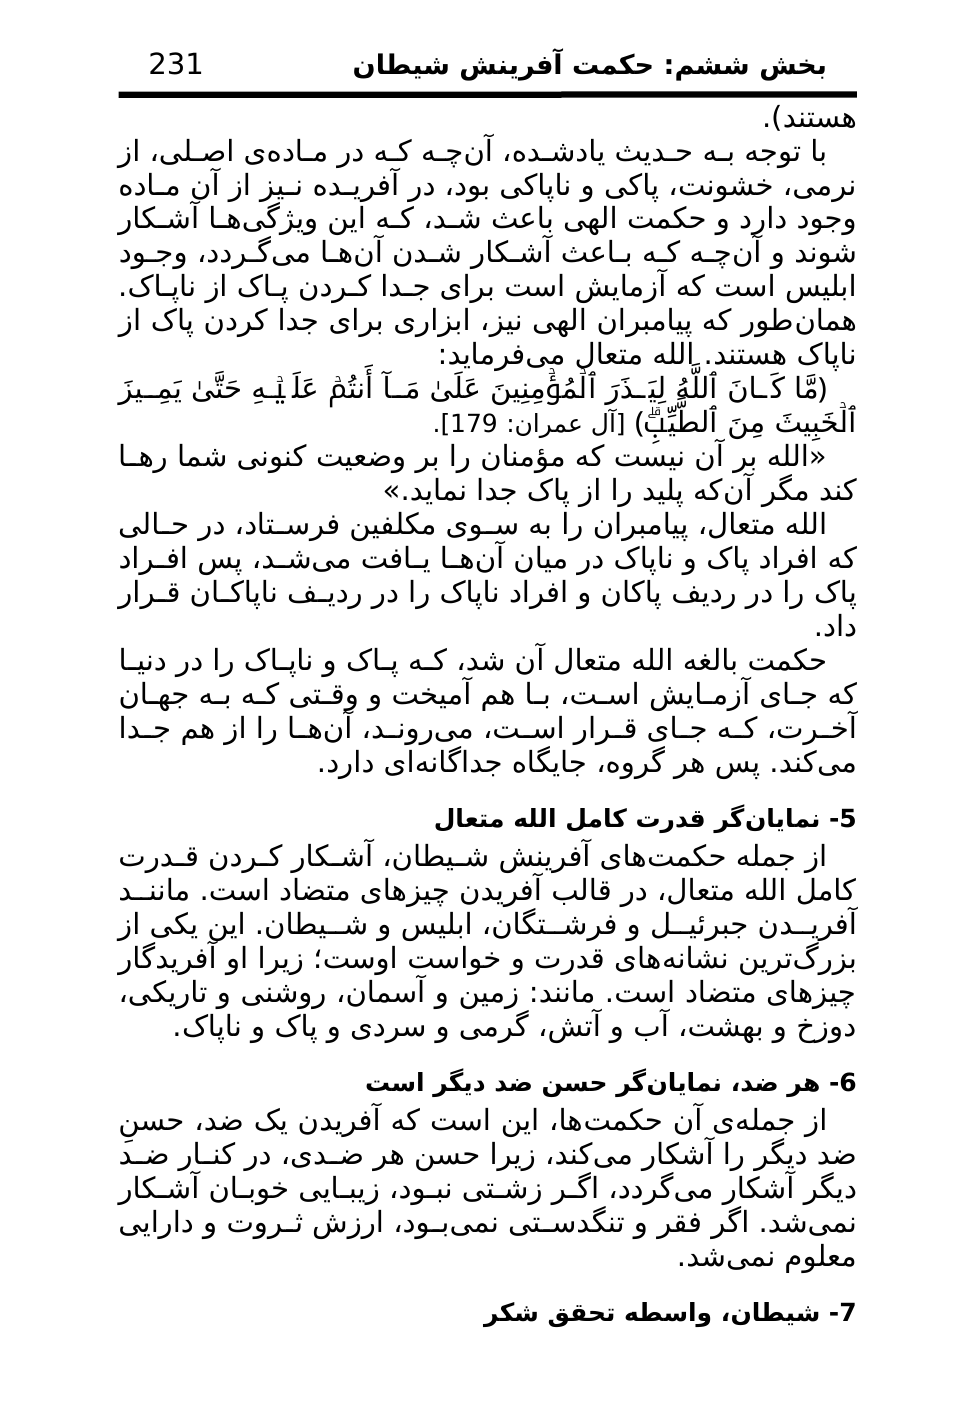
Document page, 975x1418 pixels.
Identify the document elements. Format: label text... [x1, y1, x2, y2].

text 5- نمایان‌گر قدرت كامل الله متعال [118, 804, 857, 833]
text 7- شيطان، واسطه تحقق شكر [118, 1298, 857, 1328]
text «الله بر آن نیست که مؤمنان را بر وضعیت کنونی شما رها ‌کند مگر آن‌که پلید را از پاک جدا نماید.» [118, 439, 857, 507]
text 6- هر ضد، نمایان‌گر حسن ضد ديگر است [118, 1068, 857, 1097]
text از جمله‌ی آن حکمت‌ها، این است که آفریدن یک ضد، حسنِ ضد دیگر را آشکار می‌کند، زیرا حسن هر ضدی، در کنار ضد دیگر آشکار می‌گردد، اگر زشتی نبود، ‌زیبایی خوبان آشکار نمی‌شد. اگر فقر و تنگدستی نمی‌بود، ارزش ثروت و دارایی معلوم نمی‌شد. [118, 1104, 857, 1273]
text حکمت بالغه الله متعال آ‌ن شد، که پاک و ناپاک را در دنیا که جای آزمایش است، با هم آمیخت و وقتی که به جهان آخرت، که جای قرار است، می‌روند، آن‌ها را از هم جدا می‌کند. پس هر گروه، جایگاه جداگانه‌ای دارد. [118, 643, 857, 779]
text الله متعال، پیامبران را به‌ سوی مکلفین فرستاد، در حالی که‌ افراد پاک و ناپاک در میان آن‌ها یافت می‌شد، پس افراد پاک را در ردیف‌ پاکان و افراد ناپاک را در ردیف ناپاکان قرار داد. [118, 507, 857, 643]
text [118, 100, 857, 134]
text از جمله حکمت‌های آفرینش شیطان، آشکار کردن قدرت کامل الله متعال، در قالب آفریدن چیزهای متضاد است. مانند آفریدن جبرئیل و فرشتگان، ابلیس و شیطان. این یکی از بزرگ‌ترین نشانه‌های قدرت و خواست اوست؛ زیرا او آفریدگار چیزهای متضاد است. مانند: زمین و آسمان، روشنی و تاریکی، دوزخ و بهشت، آب و آتش، گرمی و سردی و پاک و ناپاک. [118, 839, 857, 1043]
text ﴿مَّا كَانَ ٱللَّهُ لِيَذَرَ ٱلۡمُؤۡمِنِينَ عَلَىٰ مَآ أَنتُمۡ عَلَيۡهِ حَتَّىٰ يَمِيزَ ٱلۡخَبِيثَ مِنَ ٱلطَّيِّبِۗ﴾ [آل عمران: 179]. [118, 372, 857, 439]
text با توجه به حدیث یادشده، آن‌چه که در ماده‌ی اصلی، از نرمی، خشونت، پاکی و ناپاکی بود، در آفریده نیز از آن ماده وجود دارد و حکمت الهی باعث شد، که این ویژگی‌ها آشکار شوند و آن‌چه که باعث آشکار شدن آن‌ها می‌گردد، وجود ابلیس است که آزمایش است برای جدا کردن پاک از ناپاک. همان‌طور که پیامبران الهی نیز، ابزاری برای جدا کردن پاک از ناپاک هستند. الله متعال می‌فرماید: [118, 134, 857, 372]
